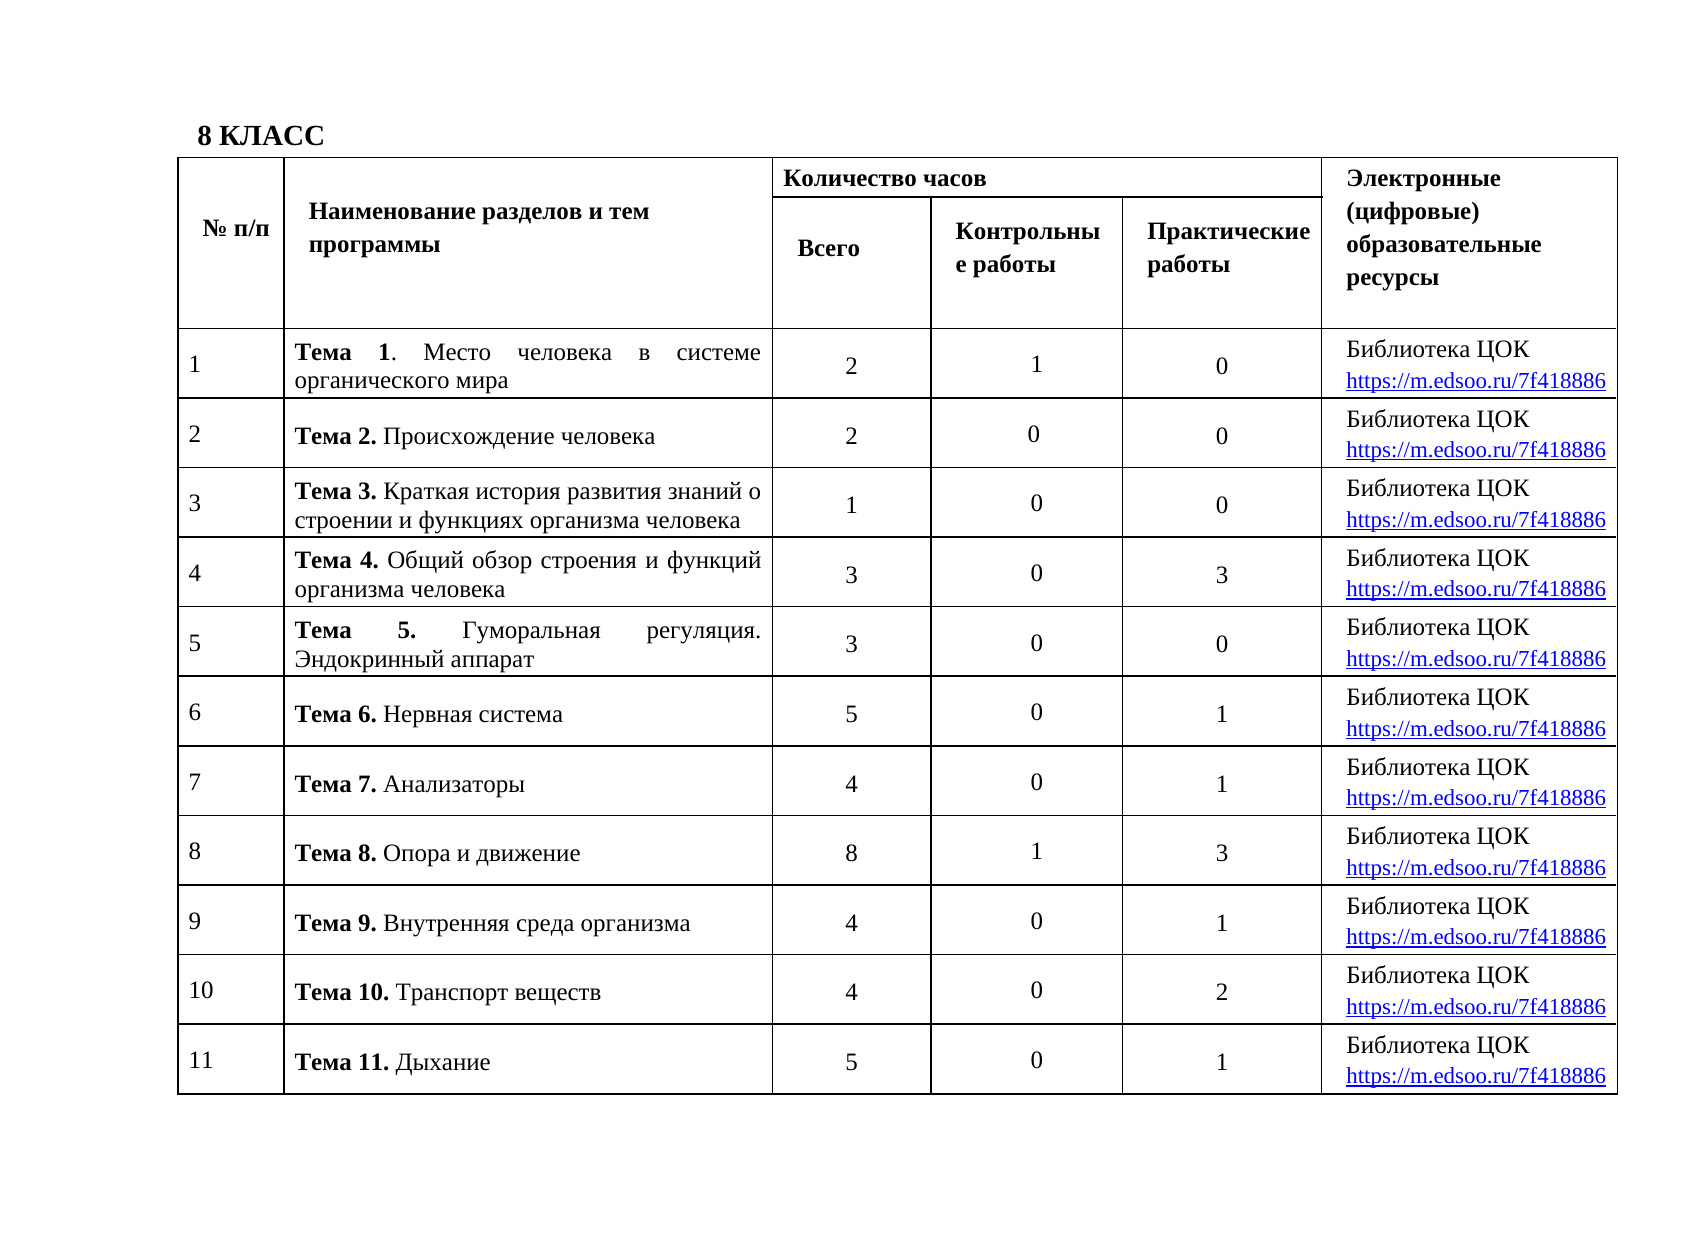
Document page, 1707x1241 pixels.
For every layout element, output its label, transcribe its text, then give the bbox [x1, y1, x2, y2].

table_cell Тема 6. Нервная система [285, 677, 772, 745]
table_cell Практические работы [1123, 198, 1321, 327]
table_cell 0 [1123, 329, 1321, 397]
table_cell 0 [932, 1025, 1122, 1093]
table_cell Библиотека ЦОК https://m.edsoo.ru/7f418886 [1322, 745, 1617, 814]
table_cell 3 [179, 468, 283, 536]
table_cell 8 [179, 816, 283, 884]
table_cell 0 [932, 955, 1122, 1023]
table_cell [1322, 954, 1617, 1023]
table_cell 0 [932, 677, 1122, 745]
table_cell 2 [1123, 955, 1321, 1023]
table_cell Тема 2. Происхождение человека [285, 399, 772, 467]
table_cell Контрольные работы [932, 198, 1122, 327]
table_cell Библиотека ЦОК https://m.edsoo.ru/7f418886 [1322, 467, 1617, 536]
table_cell 3 [773, 607, 930, 675]
table_cell Тема 3. Краткая история развития знаний о строении и функциях организма человека [285, 468, 772, 536]
table_cell Библиотека ЦОК https://m.edsoo.ru/7f418886 [1322, 328, 1617, 397]
table_cell 5 [773, 1025, 930, 1093]
table_cell Тема 7. Анализаторы [285, 747, 772, 814]
table_cell Библиотека ЦОК https://m.edsoo.ru/7f418886 [1322, 815, 1617, 884]
table_cell 4 [773, 747, 930, 814]
table_cell 0 [1123, 399, 1321, 467]
table_cell 1 [773, 468, 930, 536]
table_cell 0 [932, 468, 1122, 536]
table_header Наименование разделов и тем программы [285, 158, 772, 327]
table_cell 9 [179, 886, 283, 954]
table_cell 0 [932, 747, 1122, 814]
table_cell Тема 11. Дыхание [285, 1025, 772, 1093]
table_cell Тема 8. Опора и движение [285, 816, 772, 884]
table_cell 10 [179, 955, 283, 1023]
table_cell 0 [1123, 468, 1321, 536]
table_cell 8 [773, 816, 930, 884]
table_cell 1 [1123, 677, 1321, 745]
text 8 КЛАСС [190, 118, 1618, 152]
table_cell 0 [1123, 607, 1321, 675]
table_cell Тема 1. Место человека в системе органического мира [285, 329, 772, 397]
table_cell 3 [1123, 816, 1321, 884]
table_cell 7 [179, 747, 283, 814]
table_cell 0 [932, 607, 1122, 675]
table_cell 4 [179, 538, 283, 606]
table_cell Тема 10. Транспорт веществ [285, 955, 772, 1023]
table_cell Тема 4. Общий обзор строения и функций организма человека [285, 538, 772, 606]
table_cell 5 [773, 677, 930, 745]
table_cell 3 [1123, 538, 1321, 606]
table_cell 1 [932, 329, 1122, 397]
table_cell 2 [179, 399, 283, 467]
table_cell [1322, 1023, 1617, 1093]
table_cell 0 [932, 399, 1122, 467]
table_cell Библиотека ЦОК https://m.edsoo.ru/7f418886 [1322, 397, 1617, 467]
table_cell Всего [773, 198, 930, 327]
table_cell 2 [773, 399, 930, 467]
table_cell 5 [179, 607, 283, 675]
table_cell 1 [179, 329, 283, 397]
table_cell Библиотека ЦОК https://m.edsoo.ru/7f418886 [1322, 536, 1617, 606]
table_cell 0 [932, 538, 1122, 606]
table_cell Библиотека ЦОК https://m.edsoo.ru/7f418886 [1322, 675, 1617, 745]
table_header Электронные (цифровые) образовательные ресурсы [1322, 158, 1617, 327]
table_cell Тема 9. Внутренняя среда организма [285, 886, 772, 954]
table_cell 1 [1123, 1025, 1321, 1093]
table_header № п/п [179, 158, 283, 327]
table_cell 6 [179, 677, 283, 745]
table_header Количество часов [773, 158, 1321, 196]
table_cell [1322, 884, 1617, 954]
table_cell 3 [773, 538, 930, 606]
table_cell Библиотека ЦОК https://m.edsoo.ru/7f418886 [1322, 606, 1617, 675]
table_cell 11 [179, 1025, 283, 1093]
table_cell 4 [773, 886, 930, 954]
table_cell 1 [1123, 886, 1321, 954]
table_cell 4 [773, 955, 930, 1023]
table_cell 2 [773, 329, 930, 397]
table_cell 1 [1123, 747, 1321, 814]
table_cell Тема 5. Гуморальная регуляция. Эндокринный аппарат [285, 607, 772, 675]
table_cell 0 [932, 886, 1122, 954]
table_cell 1 [932, 816, 1122, 884]
